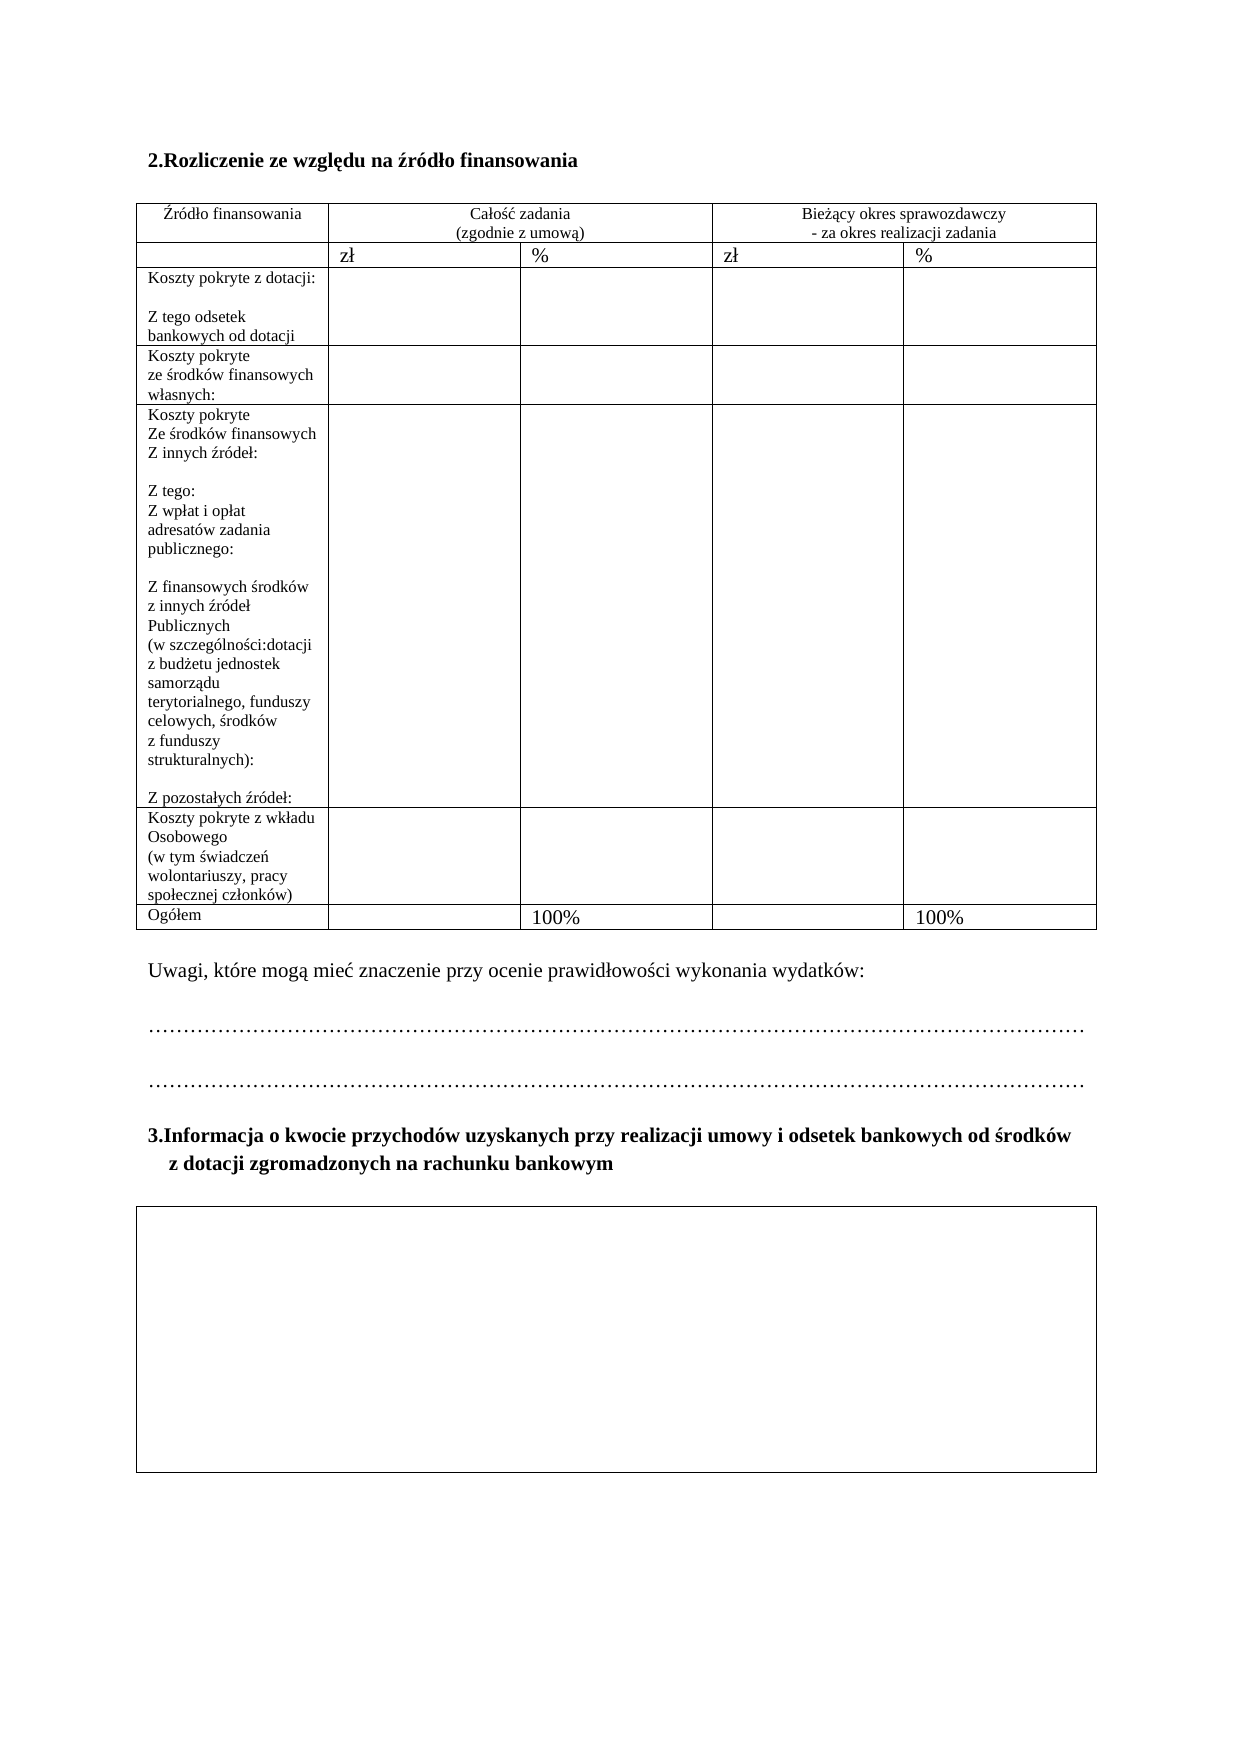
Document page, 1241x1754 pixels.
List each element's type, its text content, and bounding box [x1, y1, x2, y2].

table_header [137, 1207, 1096, 1472]
table_cell [904, 808, 1096, 904]
table_cell [713, 905, 903, 929]
table_cell [713, 268, 903, 345]
table_cell 100% [904, 905, 1096, 929]
table_cell [713, 808, 903, 904]
table_cell [521, 405, 712, 807]
table_cell Ogółem [137, 905, 328, 929]
table_cell [521, 808, 712, 904]
table_cell [904, 268, 1096, 345]
table_header Bieżący okres sprawozdawczy - za okres realizacji zadania [713, 204, 1096, 242]
table_cell % [521, 243, 712, 267]
table_cell [904, 346, 1096, 403]
table_cell Koszty pokryte Ze środków finansowych Z innych źródeł: Z tego: Z wpłat i opłat adresatów zadania publicznego: Z finansowych środków z innych źródeł Publicznych (w szczególności:dotacji z budżetu jednostek samorządu terytorialnego, funduszy celowych, środków z funduszy strukturalnych): Z pozostałych źródeł: [137, 405, 328, 807]
table_header Całość zadania (zgodnie z umową) [329, 204, 712, 242]
table_cell [329, 268, 520, 345]
table_cell [329, 808, 520, 904]
text 3.Informacja o kwocie przychodów uzyskanych przy realizacji umowy i odsetek bankowych od środków [148, 1123, 1093, 1147]
text z dotacji zgromadzonych na rachunku bankowym [148, 1151, 1093, 1175]
table_cell [713, 405, 903, 807]
table_cell [329, 346, 520, 403]
table_cell [904, 405, 1096, 807]
table_cell zł [713, 243, 903, 267]
table_cell [137, 243, 328, 267]
table_cell [329, 905, 520, 929]
table_cell [521, 346, 712, 403]
table_cell [329, 405, 520, 807]
table_cell zł [329, 243, 520, 267]
table_cell % [904, 243, 1096, 267]
table_cell 100% [521, 905, 712, 929]
text ……………………………………………………………………………………………………………………… [148, 1013, 1093, 1037]
table_cell Koszty pokryte z dotacji: Z tego odsetek bankowych od dotacji [137, 268, 328, 345]
table_cell [713, 346, 903, 403]
table_cell Koszty pokryte ze środków finansowych własnych: [137, 346, 328, 403]
text ……………………………………………………………………………………………………………………… [148, 1068, 1093, 1092]
table_header Źródło finansowania [137, 204, 328, 242]
table_cell Koszty pokryte z wkładu Osobowego (w tym świadczeń wolontariuszy, pracy społecznej członków) [137, 808, 328, 904]
table_cell [521, 268, 712, 345]
text 2.Rozliczenie ze względu na źródło finansowania [148, 148, 1093, 172]
text Uwagi, które mogą mieć znaczenie przy ocenie prawidłowości wykonania wydatków: [148, 958, 1093, 982]
